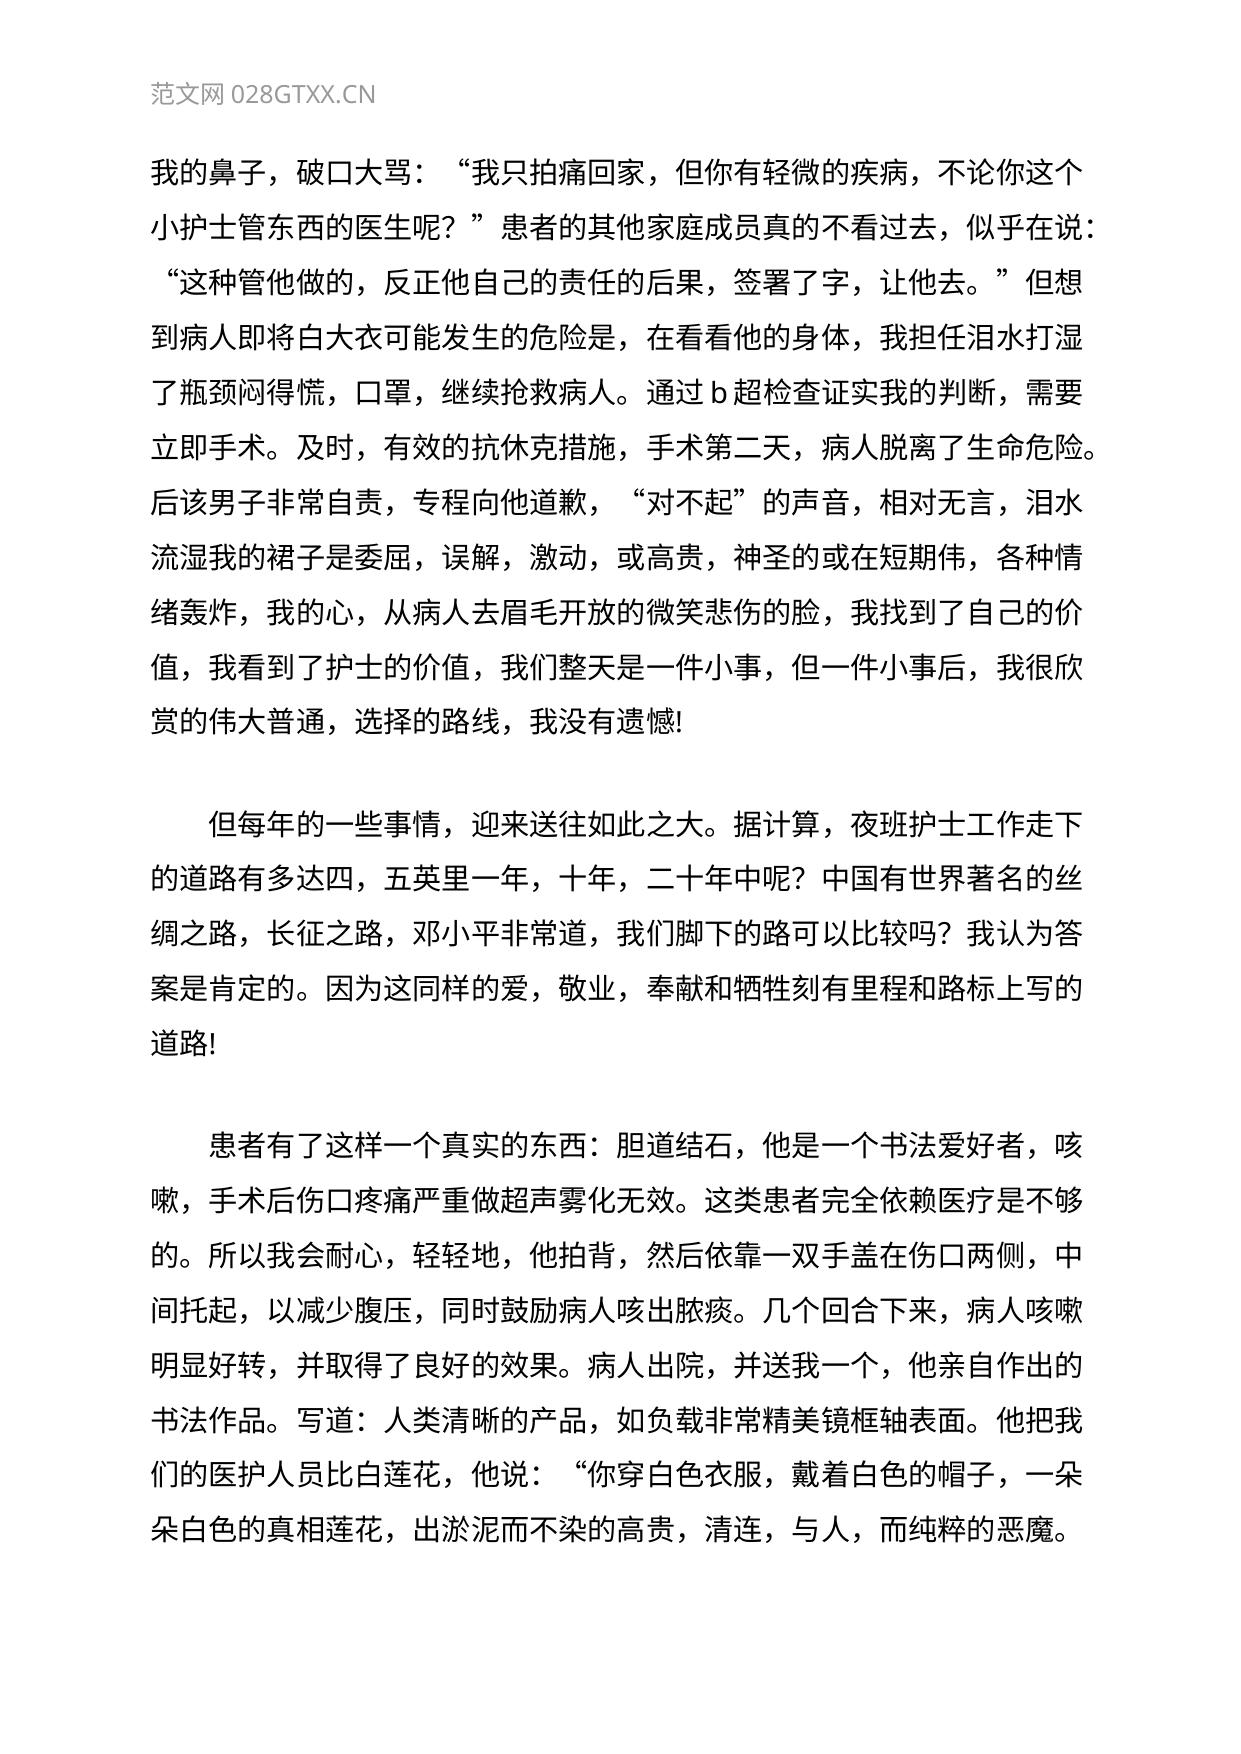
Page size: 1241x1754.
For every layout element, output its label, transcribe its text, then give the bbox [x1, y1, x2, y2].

text 但每年的一些事情，迎来送往如此之大。据计算，夜班护士工作走下的道路有多达四，五英里一年，十年，二十年中呢？中国有世界著名的丝绸之路，长征之路，邓小平非常道，我们脚下的路可以比较吗？我认为答案是肯定的。因为这同样的爱，敬业，奉献和牺牲刻有里程和路标上写的道路! [150, 801, 1090, 1063]
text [150, 150, 1090, 741]
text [150, 1123, 1090, 1549]
